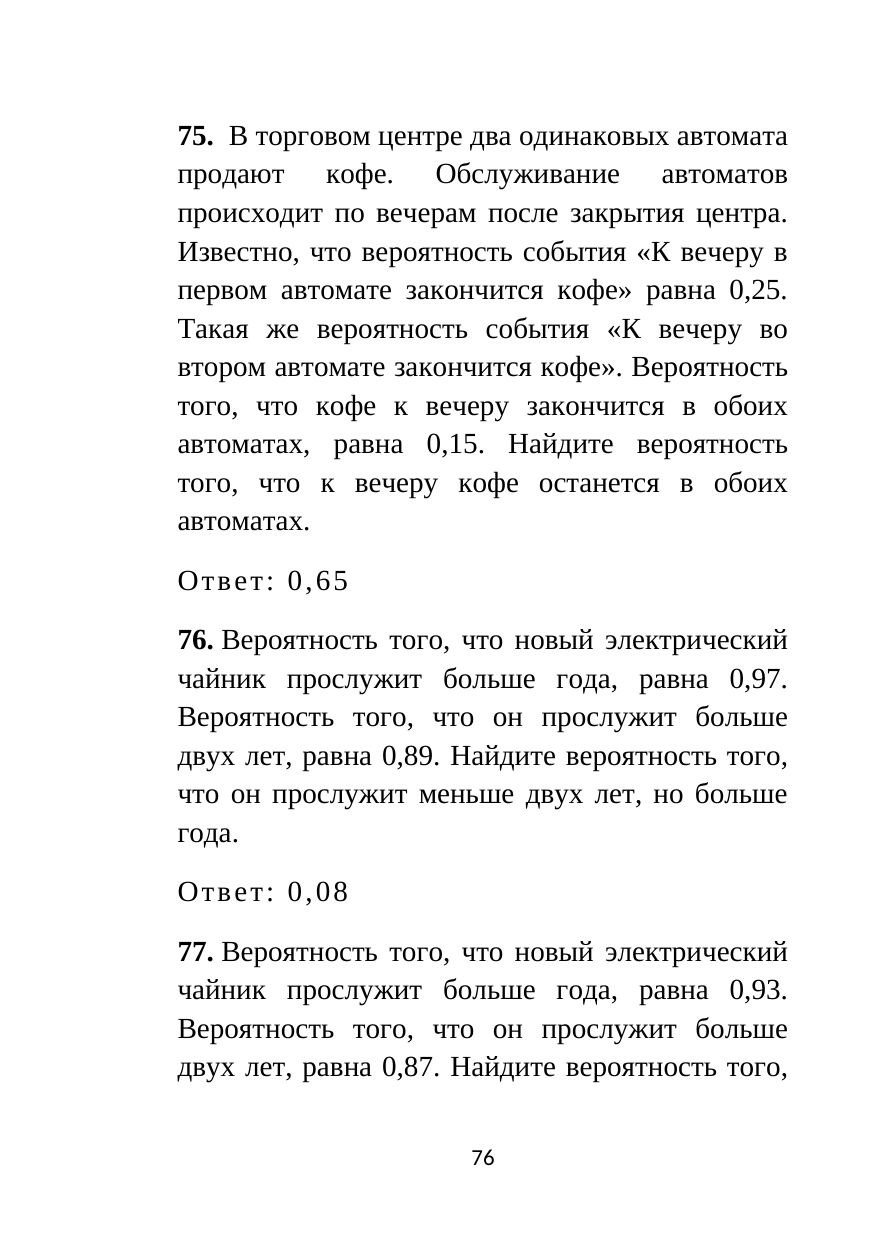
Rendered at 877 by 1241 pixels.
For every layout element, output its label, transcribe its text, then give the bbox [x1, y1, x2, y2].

text Ответ: 0,65 [177, 563, 788, 596]
text 76. Вероятность того, что новый электрический чайник прослужит больше года, равна 0,97. Вероятность того, что он прослужит больше двух лет, равна 0,89. Найдите вероятность того, что он прослужит меньше двух лет, но больше года. [177, 622, 788, 848]
text Ответ: 0,08 [177, 874, 788, 908]
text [177, 934, 788, 1083]
text 75. В торговом центре два одинаковых автомата продают кофе. Обслуживание автоматов происходит по вечерам после закрытия центра. Известно, что вероятность события «К вечеру в первом автомате закончится кофе» равна 0,25. Такая же вероятность события «К вечеру во втором автомате закончится кофе». Вероятность того, что кофе к вечеру закончится в обоих автоматах, равна 0,15. Найдите вероятность того, что к вечеру кофе останется в обоих автоматах. [177, 118, 788, 537]
